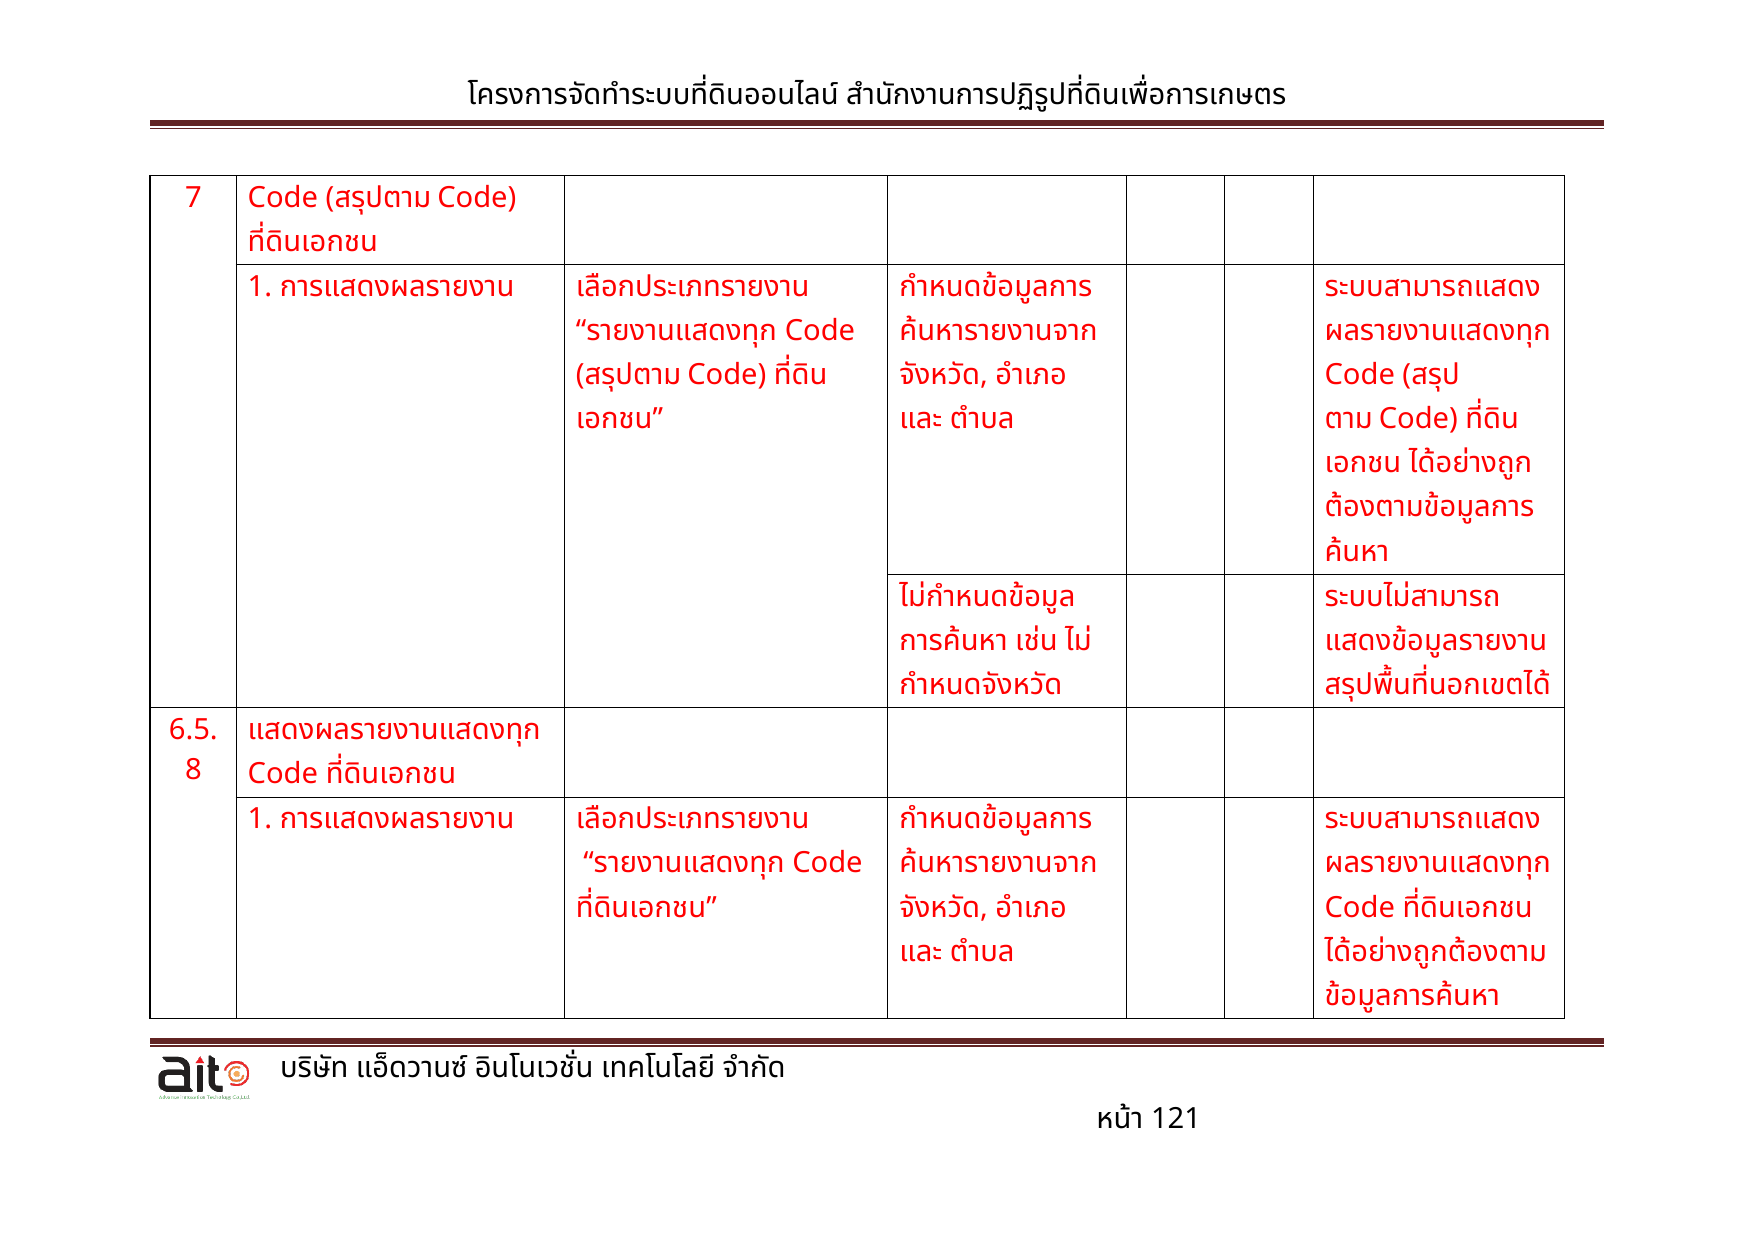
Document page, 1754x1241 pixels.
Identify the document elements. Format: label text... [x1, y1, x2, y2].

table_cell [1225, 265, 1313, 574]
table_cell [1127, 798, 1224, 1018]
table_cell [1225, 575, 1313, 707]
picture [150, 1049, 257, 1105]
table_cell 1. การแสดงผลรายงาน [237, 798, 564, 1018]
table_cell 1. การแสดงผลรายงาน [237, 265, 564, 707]
table_cell 6.5.8 [151, 708, 236, 1018]
table_cell [1127, 265, 1224, 574]
table_cell [1314, 708, 1564, 797]
table_cell [1225, 708, 1313, 797]
table_cell ไม่กำหนดข้อมูลการค้นหา เช่น ไม่กำหนดจังหวัด [888, 575, 1126, 707]
table_cell ระบบไม่สามารถแสดงข้อมูลรายงานสรุปพื้นที่นอกเขตได้ [1314, 575, 1564, 707]
table_cell [888, 176, 1126, 264]
table_cell [1314, 176, 1564, 264]
table_cell 6.5.7 [151, 176, 236, 707]
table_cell กำหนดข้อมูลการค้นหารายงานจากจังหวัด, อำเภอ และ ตำบล [888, 265, 1126, 574]
table_cell กำหนดข้อมูลการค้นหารายงานจากจังหวัด, อำเภอ และ ตำบล [888, 798, 1126, 1018]
table_cell [565, 708, 887, 797]
table_cell แสดงผลรายงานแสดงทุก Code (สรุปตามCode) ที่ดินเอกชน [237, 176, 564, 264]
table_cell [1225, 798, 1313, 1018]
table_cell เลือกประเภทรายงาน “รายงานแสดงทุก Code ที่ดินเอกชน” [565, 798, 887, 1018]
table_cell [888, 708, 1126, 797]
table_cell แสดงผลรายงานแสดงทุก Code ที่ดินเอกชน [237, 708, 564, 797]
table_cell เลือกประเภทรายงาน “รายงานแสดงทุก Code (สรุปตามCode) ที่ดินเอกชน” [565, 265, 887, 707]
table_cell [1127, 575, 1224, 707]
table_cell [1127, 708, 1224, 797]
table_cell ระบบสามารถแสดงผลรายงานแสดงทุก Code ที่ดินเอกชน ได้อย่างถูกต้องตามข้อมูลการค้นหา [1314, 798, 1564, 1018]
table_cell [565, 176, 887, 264]
table_cell [1225, 176, 1313, 264]
table_cell ระบบสามารถแสดงผลรายงานแสดงทุก Code (สรุปตามCode) ที่ดินเอกชน ได้อย่างถูกต้องตามข้อมูลการค้นหา [1314, 265, 1564, 574]
table_cell [1127, 176, 1224, 264]
